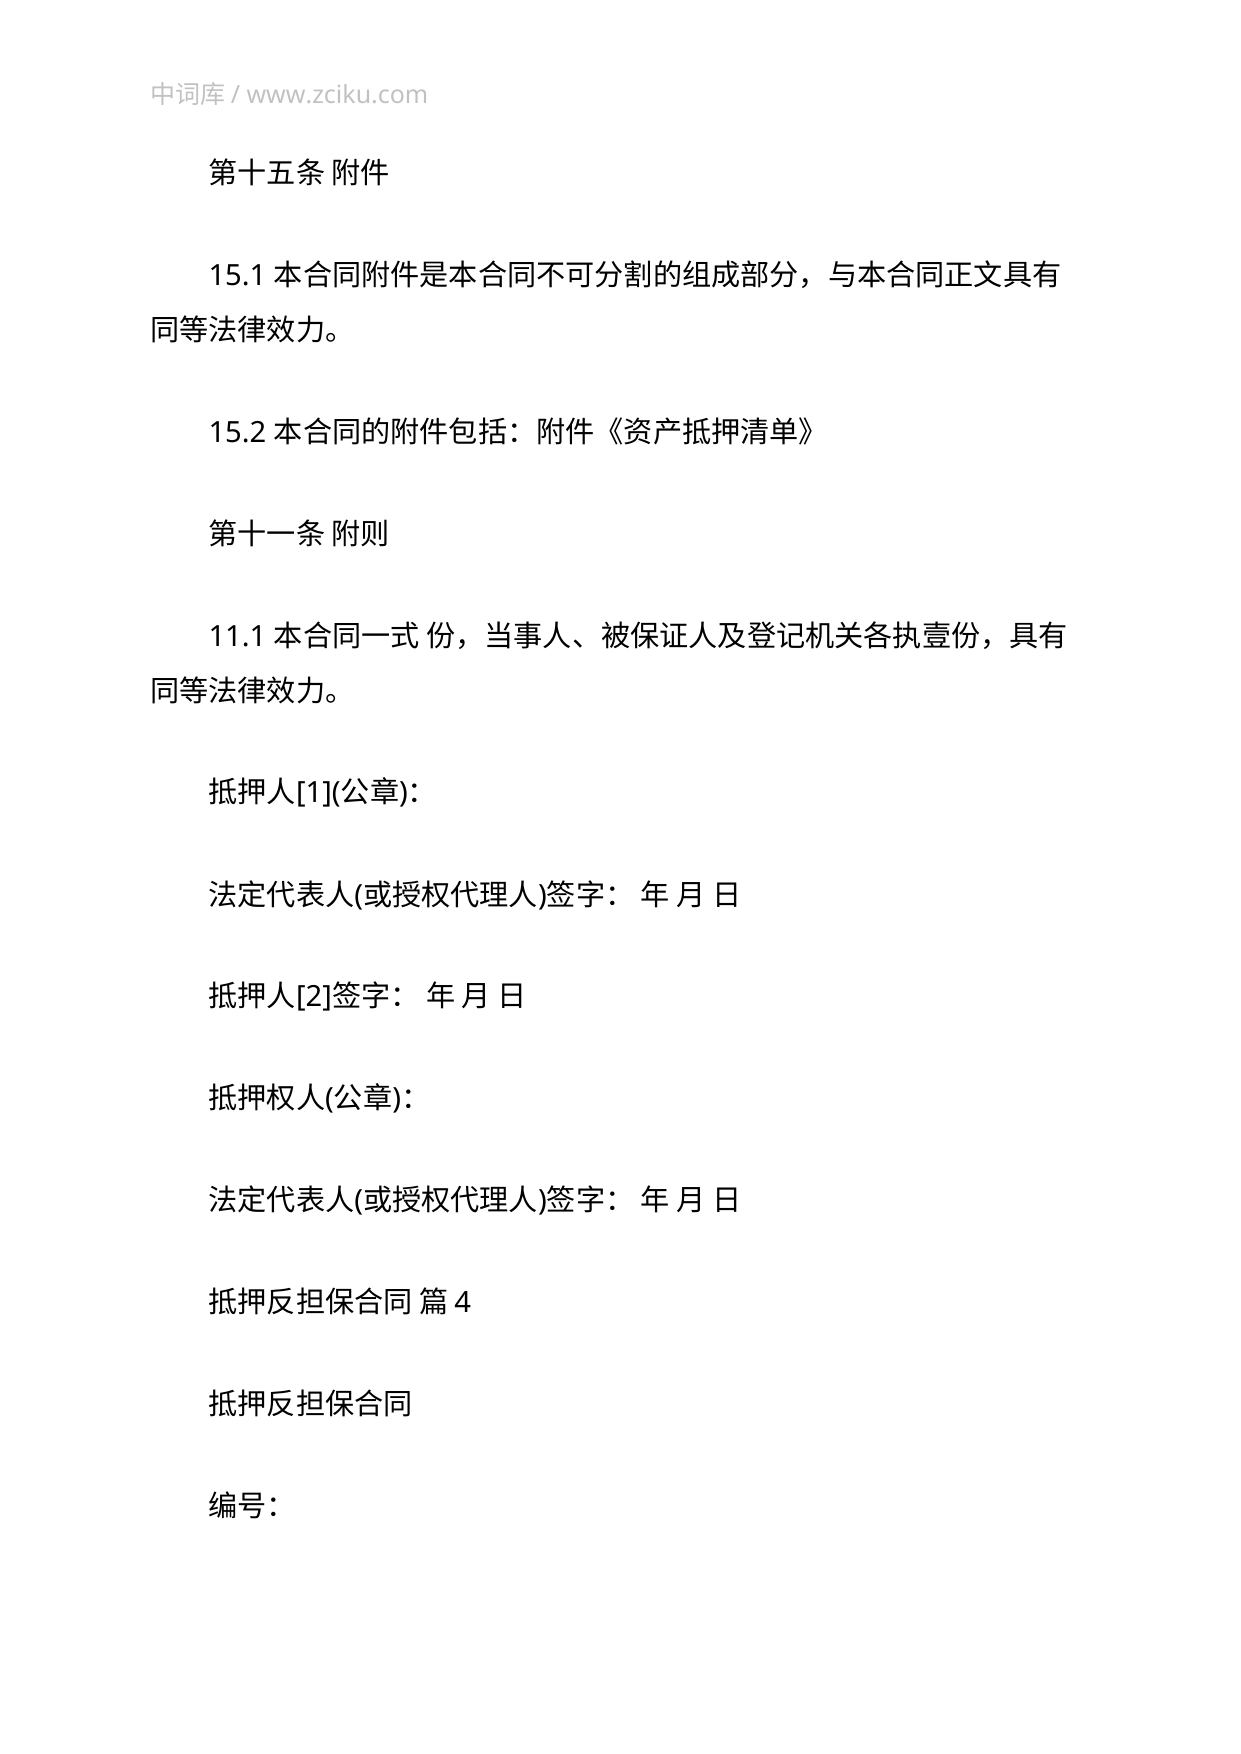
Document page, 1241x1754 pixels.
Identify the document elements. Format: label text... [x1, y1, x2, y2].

text 11.1 本合同一式 份，当事人、被保证人及登记机关各执壹份，具有同等法律效力。 [150, 612, 1090, 709]
text 编号： [150, 1483, 1090, 1525]
text 法定代表人(或授权代理人)签字： 年 月 日 [150, 871, 1090, 913]
text 第十一条 附则 [150, 511, 1090, 553]
text 抵押反担保合同 [150, 1381, 1090, 1423]
text 抵押反担保合同 篇4 [150, 1279, 1090, 1321]
text 15.1 本合同附件是本合同不可分割的组成部分，与本合同正文具有同等法律效力。 [150, 252, 1090, 349]
text 法定代表人(或授权代理人)签字： 年 月 日 [150, 1177, 1090, 1219]
text 抵押权人(公章)： [150, 1075, 1090, 1117]
text 第十五条 附件 [150, 150, 1090, 192]
text 抵押人[2]签字： 年 月 日 [150, 973, 1090, 1015]
text 15.2 本合同的附件包括：附件《资产抵押清单》 [150, 408, 1090, 451]
text 抵押人[1](公章)： [150, 769, 1090, 811]
